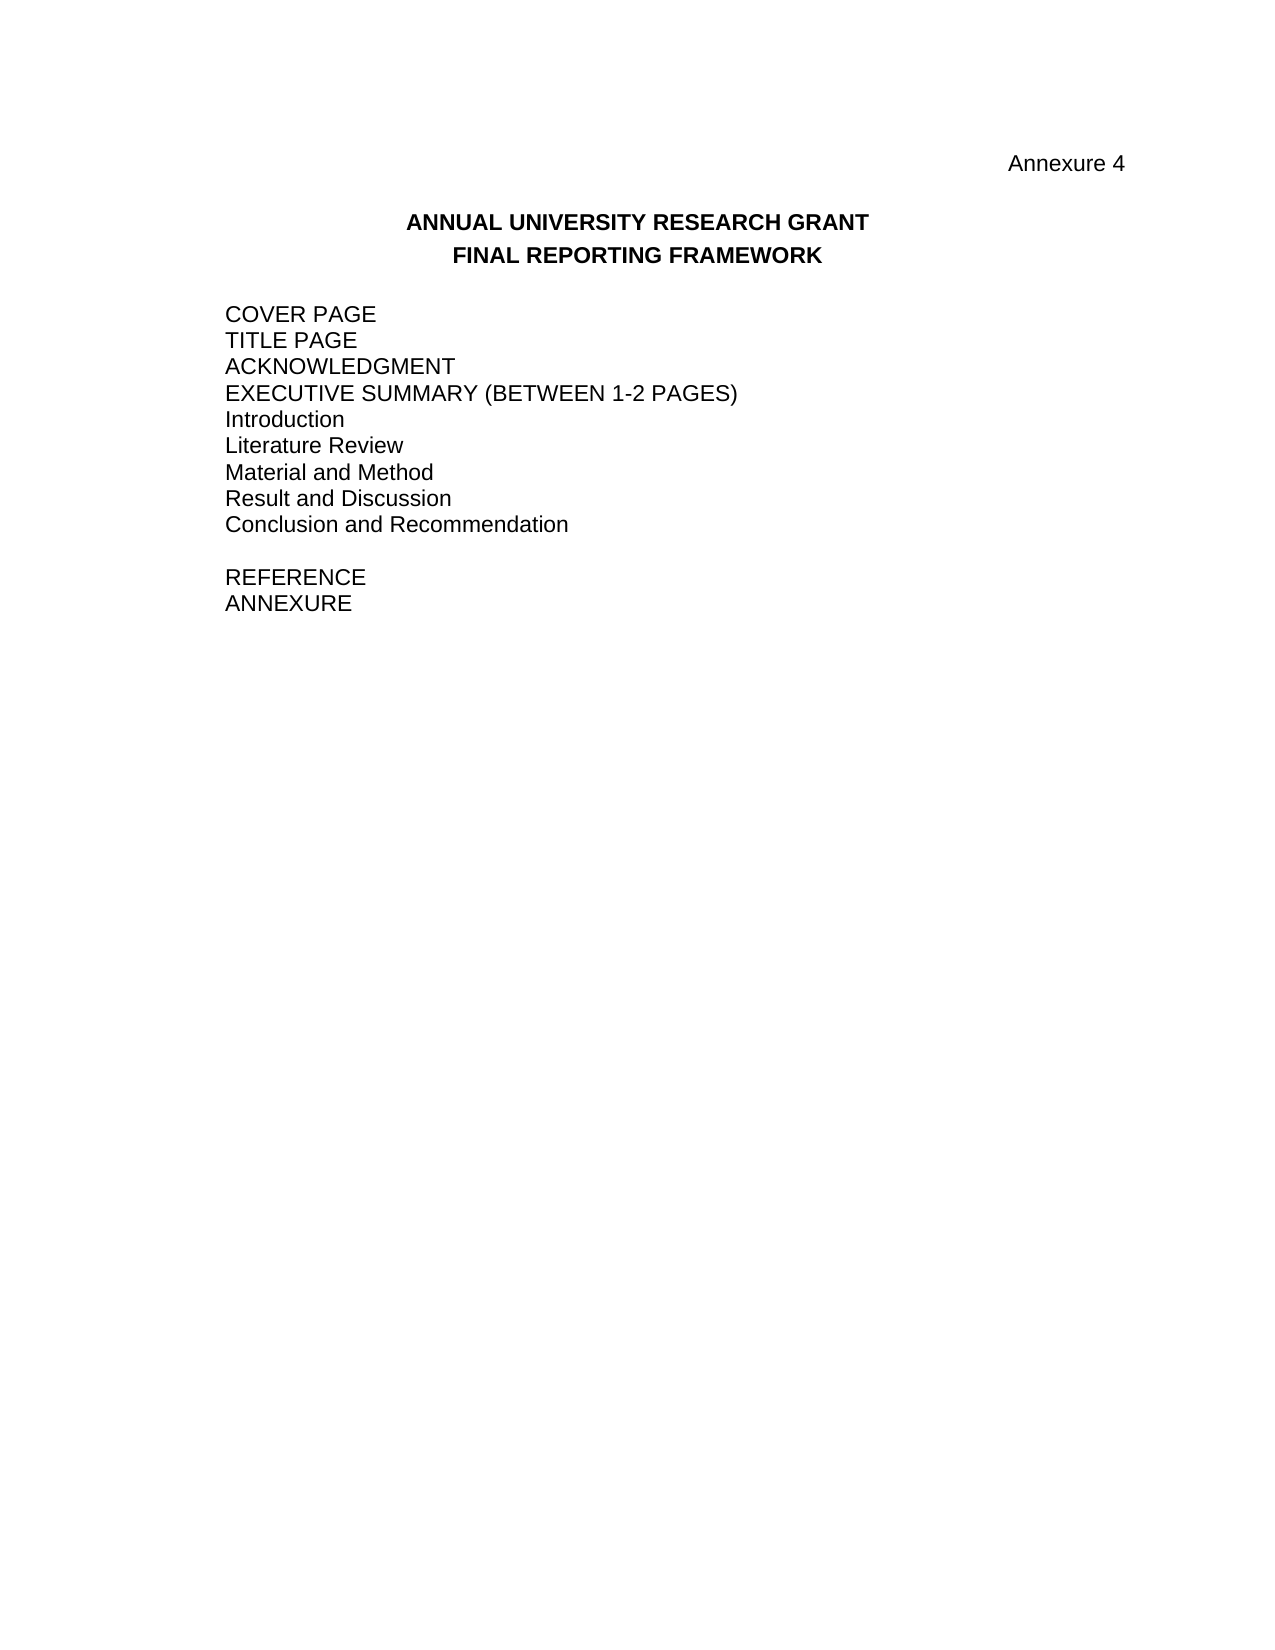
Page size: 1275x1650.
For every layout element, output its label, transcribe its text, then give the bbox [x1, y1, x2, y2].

text EXECUTIVE SUMMARY (BETWEEN 1-2 PAGES) [225, 379, 1125, 406]
text Material and Method [225, 459, 1125, 485]
text ANNUAL UNIVERSITY RESEARCH GRANT [150, 209, 1125, 235]
text ACKNOWLEDGMENT [225, 353, 1125, 379]
text FINAL REPORTING FRAMEWORK [150, 242, 1125, 268]
text Introduction [225, 406, 1125, 432]
text REFERENCE [225, 564, 1125, 590]
text Conclusion and Recommendation [225, 511, 1125, 538]
text TITLE PAGE [225, 327, 1125, 353]
text Result and Discussion [225, 485, 1125, 511]
text Literature Review [225, 432, 1125, 459]
text COVER PAGE [225, 301, 1125, 327]
text ANNEXURE [225, 590, 1125, 617]
text Annexure 4 [150, 150, 1125, 176]
